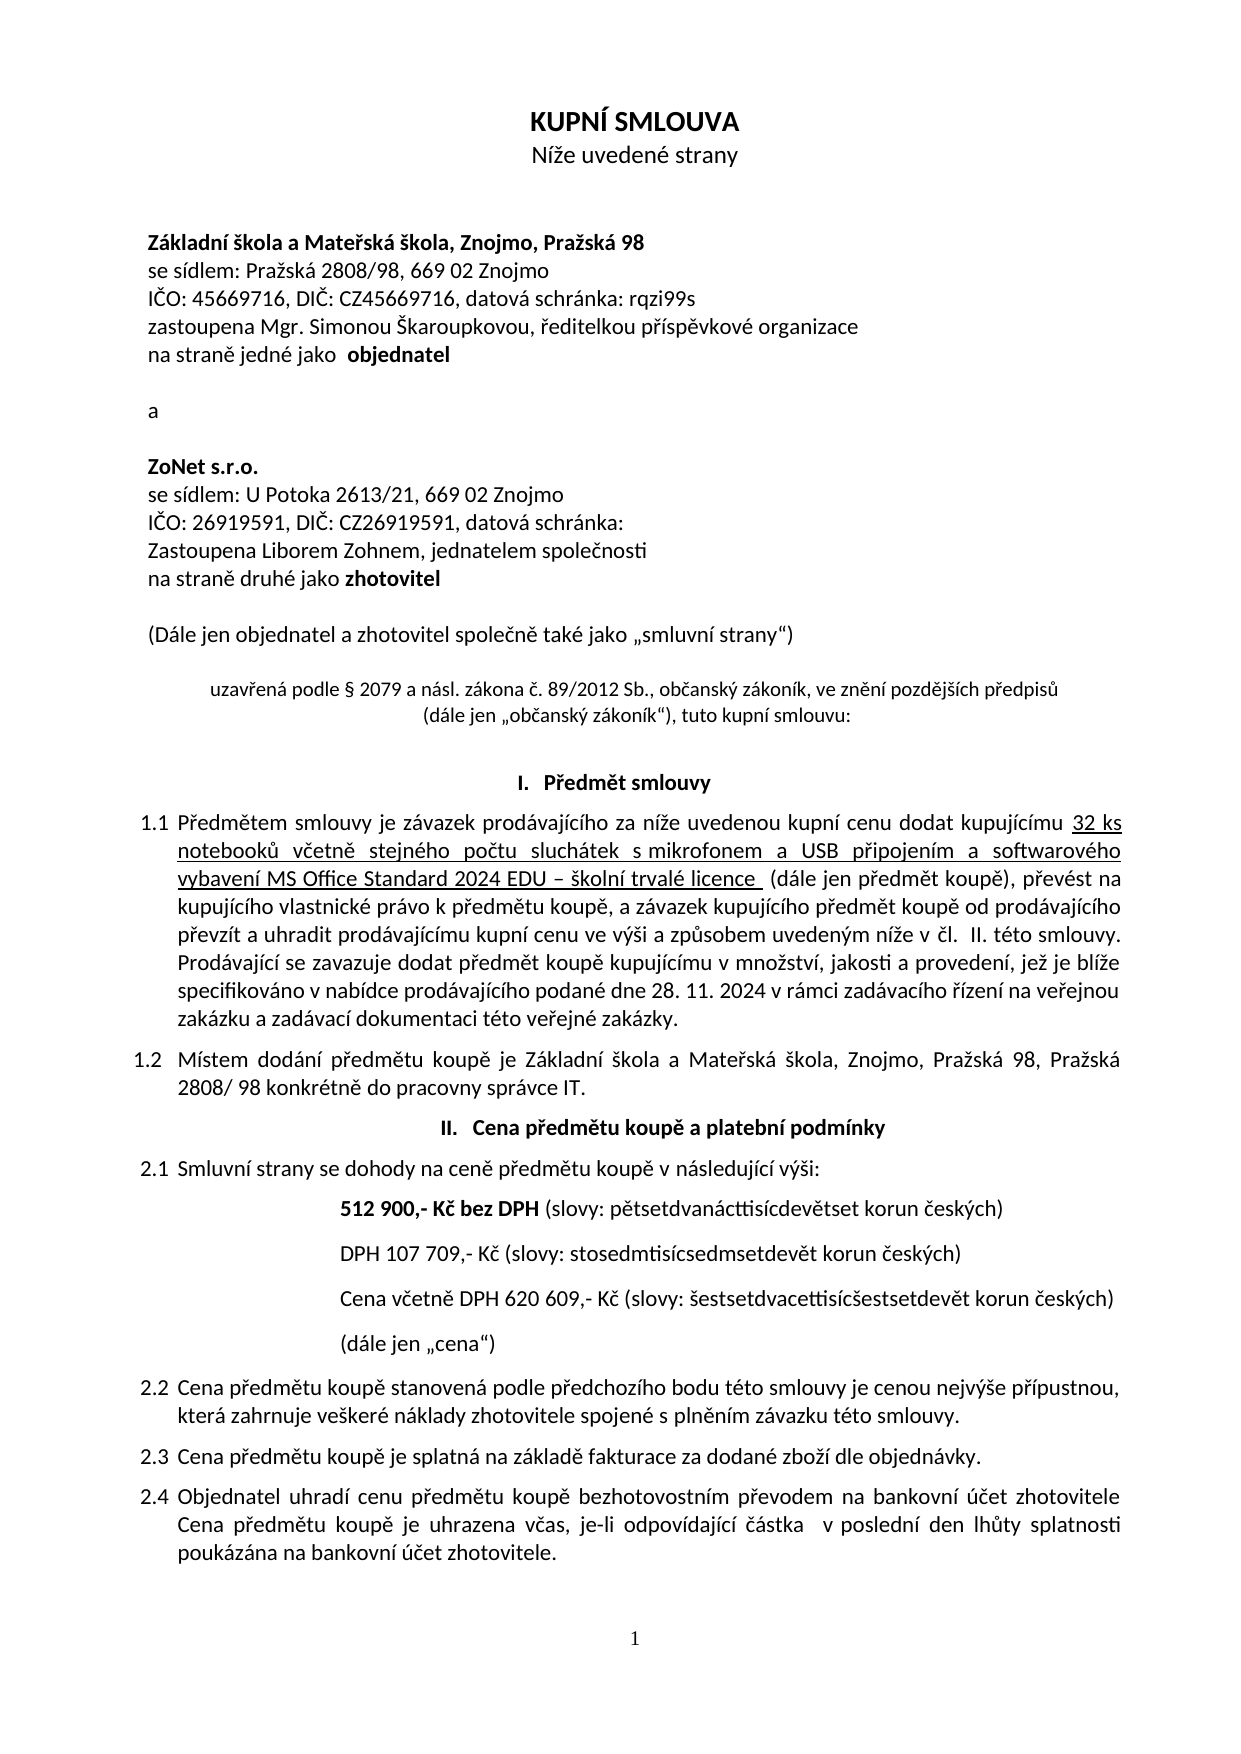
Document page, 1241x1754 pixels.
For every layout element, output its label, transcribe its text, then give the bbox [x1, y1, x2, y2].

text a [148, 396, 1122, 424]
list Cena předmětu koupě je splatná na základě fakturace za dodané zboží dle objednávky. [140, 1442, 1122, 1470]
text se sídlem: Pražská 2808/98, 669 02 Znojmo [148, 256, 1122, 284]
text zastoupena Mgr. Simonou Škaroupkovou, ředitelkou příspěvkové organizace [148, 312, 1122, 340]
list Cena předmětu koupě a platební podmínky [222, 1113, 1122, 1142]
text (dále jen „občanský zákoník“), tuto kupní smlouvu: [148, 702, 1122, 727]
list Objednatel uhradí cenu předmětu koupě bezhotovostním převodem na bankovní účet zhotovitele Cena předmětu koupě je uhrazena včas, je-li odpovídající částka v poslední den lhůty splatnosti poukázána na bankovní účet zhotovitele. [140, 1482, 1122, 1566]
list Místem dodání předmětu koupě je Základní škola a Mateřská škola, Znojmo, Pražská 98, Pražská 2808/ 98 konkrétně do pracovny správce IT. [133, 1045, 1122, 1101]
text Zastoupena Liborem Zohnem, jednatelem společnosti [148, 536, 1122, 564]
text na straně druhé jako zhotovitel [148, 564, 1122, 592]
list Předmět smlouvy [118, 768, 1122, 796]
text Cena včetně DPH 620 609,- Kč (slovy: šestsetdvacettisícšestsetdevět korun českých) [340, 1284, 1122, 1312]
text 512 900,- Kč bez DPH (slovy: pětsetdvanácttisícdevětset korun českých) [340, 1194, 1122, 1223]
text IČO: 26919591, DIČ: CZ26919591, datová schránka: [148, 508, 1122, 536]
text uzavřená podle § 2079 a násl. zákona č. 89/2012 Sb., občanský zákoník, ve znění pozdějších předpisů [148, 676, 1122, 702]
list Cena předmětu koupě stanovená podle předchozího bodu této smlouvy je cenou nejvýše přípustnou, která zahrnuje veškeré náklady zhotovitele spojené s plněním závazku této smlouvy. [140, 1373, 1122, 1429]
text ZoNet s.r.o. [148, 452, 1122, 480]
text na straně jedné jako objednatel [148, 340, 1122, 368]
text Základní škola a Mateřská škola, Znojmo, Pražská 98 [148, 228, 1122, 256]
text Níže uvedené strany [148, 139, 1122, 169]
list Předmětem smlouvy je závazek prodávajícího za níže uvedenou kupní cenu dodat kupujícímu 32 ks notebooků včetně stejného počtu sluchátek s mikrofonem a USB připojením a softwarového vybavení MS Office Standard 2024 EDU – školní trvalé licence (dále jen předmět koupě), převést na kupujícího vlastnické právo k předmětu koupě, a závazek kupujícího předmět koupě od prodávajícího převzít a uhradit prodávajícímu kupní cenu ve výši a způsobem uvedeným níže v čl. II. této smlouvy. Prodávající se zavazuje dodat předmět koupě kupujícímu v množství, jakosti a provedení, jež je blíže specifikováno v nabídce prodávajícího podané dne 28. 11. 2024 v rámci zadávacího řízení na veřejnou zakázku a zadávací dokumentaci této veřejné zakázky. [140, 808, 1122, 1032]
list Smluvní strany se dohody na ceně předmětu koupě v následující výši: [140, 1154, 1122, 1182]
text se sídlem: U Potoka 2613/21, 669 02 Znojmo [148, 480, 1122, 508]
text DPH 107 709,- Kč (slovy: stosedmtisícsedmsetdevět korun českých) [340, 1239, 1122, 1267]
text IČO: 45669716, DIČ: CZ45669716, datová schránka: rqzi99s [148, 284, 1122, 312]
text KUPNÍ SMLOUVA [148, 103, 1122, 139]
text (dále jen „cena“) [340, 1329, 1122, 1357]
text (Dále jen objednatel a zhotovitel společně také jako „smluvní strany“) [148, 620, 1122, 648]
